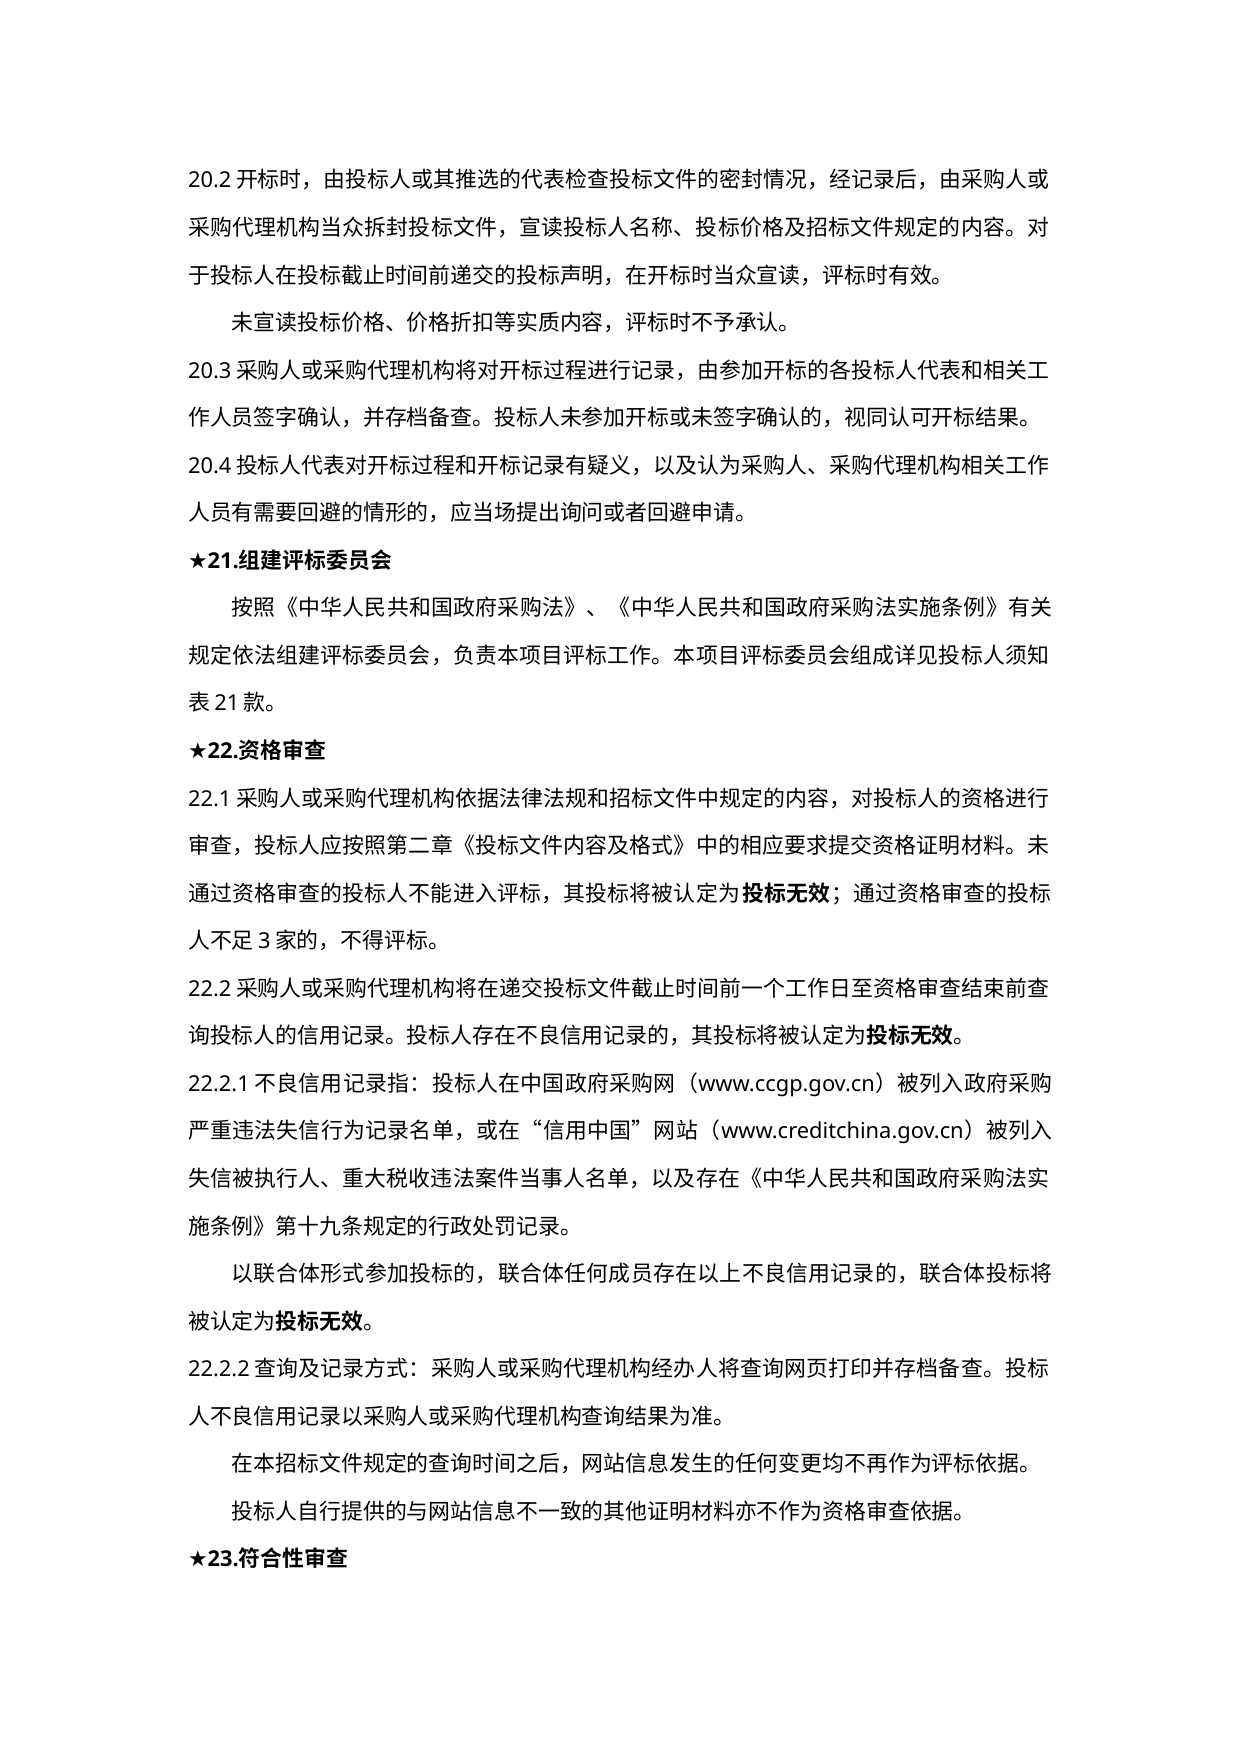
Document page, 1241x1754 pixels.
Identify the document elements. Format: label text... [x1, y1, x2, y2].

text 按照《中华人民共和国政府采购法》、《中华人民共和国政府采购法实施条例》有关规定依法组建评标委员会，负责本项目评标工作。本项目评标委员会组成详见投标人须知表21款。 [188, 590, 1052, 717]
text 22.2.1不良信用记录指：投标人在中国政府采购网（www.ccgp.gov.cn）被列入政府采购严重违法失信行为记录名单，或在“信用中国”网站（www.creditchina.gov.cn）被列入失信被执行人、重大税收违法案件当事人名单，以及存在《中华人民共和国政府采购法实施条例》第十九条规定的行政处罚记录。 [188, 1066, 1052, 1240]
text 未宣读投标价格、价格折扣等实质内容，评标时不予承认。 [188, 305, 1052, 337]
text 22.2.2查询及记录方式：采购人或采购代理机构经办人将查询网页打印并存档备查。投标人不良信用记录以采购人或采购代理机构查询结果为准。 [188, 1351, 1052, 1430]
text 20.2开标时，由投标人或其推选的代表检查投标文件的密封情况，经记录后，由采购人或采购代理机构当众拆封投标文件，宣读投标人名称、投标价格及招标文件规定的内容。对于投标人在投标截止时间前递交的投标声明，在开标时当众宣读，评标时有效。 [188, 162, 1052, 289]
text ★21.组建评标委员会 [188, 543, 1052, 574]
text ★22.资格审查 [188, 733, 1052, 765]
text 20.3采购人或采购代理机构将对开标过程进行记录，由参加开标的各投标人代表和相关工作人员签字确认，并存档备查。投标人未参加开标或未签字确认的，视同认可开标结果。 [188, 353, 1052, 432]
text 以联合体形式参加投标的，联合体任何成员存在以上不良信用记录的，联合体投标将被认定为投标无效。 [188, 1256, 1052, 1335]
text ★23.符合性审查 [188, 1541, 1052, 1573]
text 投标人自行提供的与网站信息不一致的其他证明材料亦不作为资格审查依据。 [188, 1494, 1052, 1525]
text 20.4投标人代表对开标过程和开标记录有疑义，以及认为采购人、采购代理机构相关工作人员有需要回避的情形的，应当场提出询问或者回避申请。 [188, 448, 1052, 527]
text 22.2采购人或采购代理机构将在递交投标文件截止时间前一个工作日至资格审查结束前查询投标人的信用记录。投标人存在不良信用记录的，其投标将被认定为投标无效。 [188, 971, 1052, 1050]
text 在本招标文件规定的查询时间之后，网站信息发生的任何变更均不再作为评标依据。 [188, 1446, 1052, 1478]
text 22.1采购人或采购代理机构依据法律法规和招标文件中规定的内容，对投标人的资格进行审查，投标人应按照第二章《投标文件内容及格式》中的相应要求提交资格证明材料。未通过资格审查的投标人不能进入评标，其投标将被认定为投标无效；通过资格审查的投标人不足3家的，不得评标。 [188, 781, 1052, 955]
